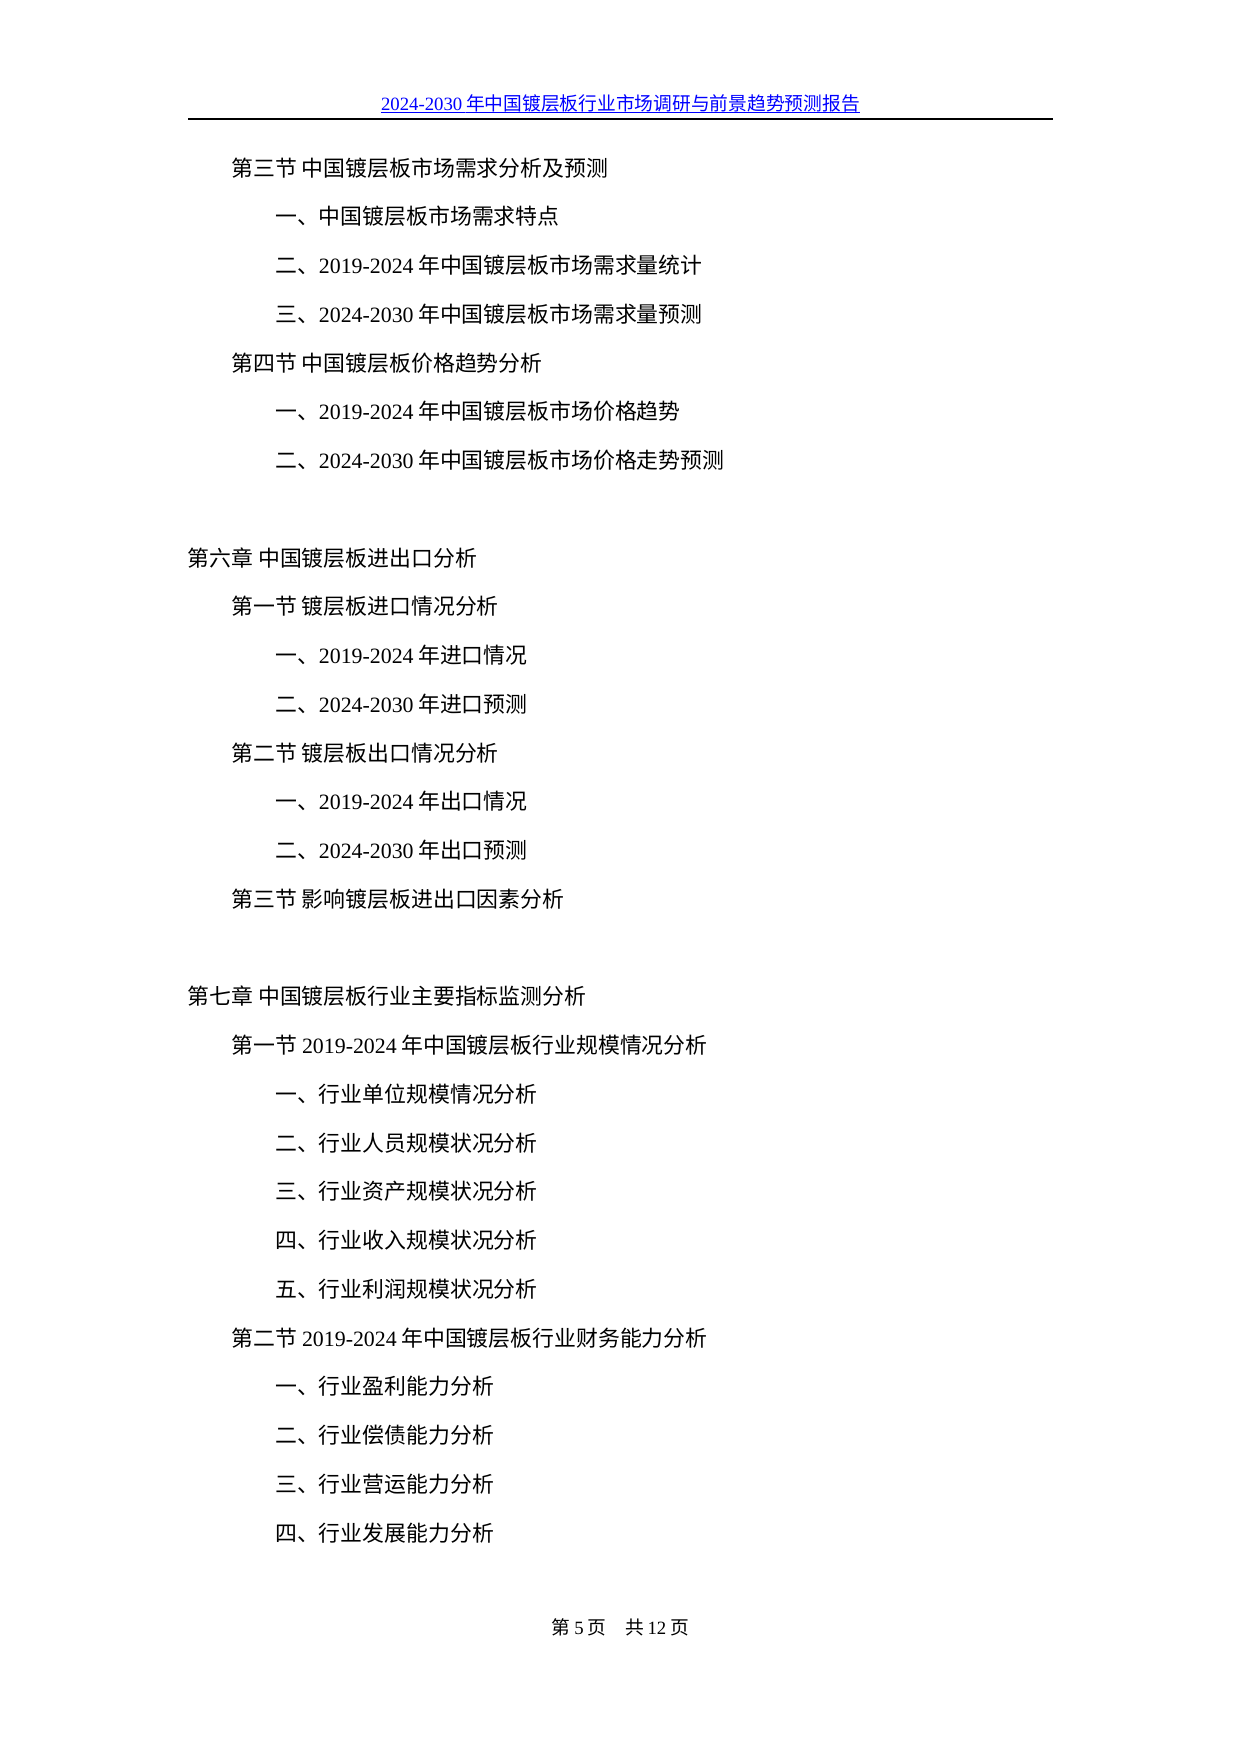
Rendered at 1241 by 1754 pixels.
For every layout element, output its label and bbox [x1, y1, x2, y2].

text [187, 150, 1053, 1548]
